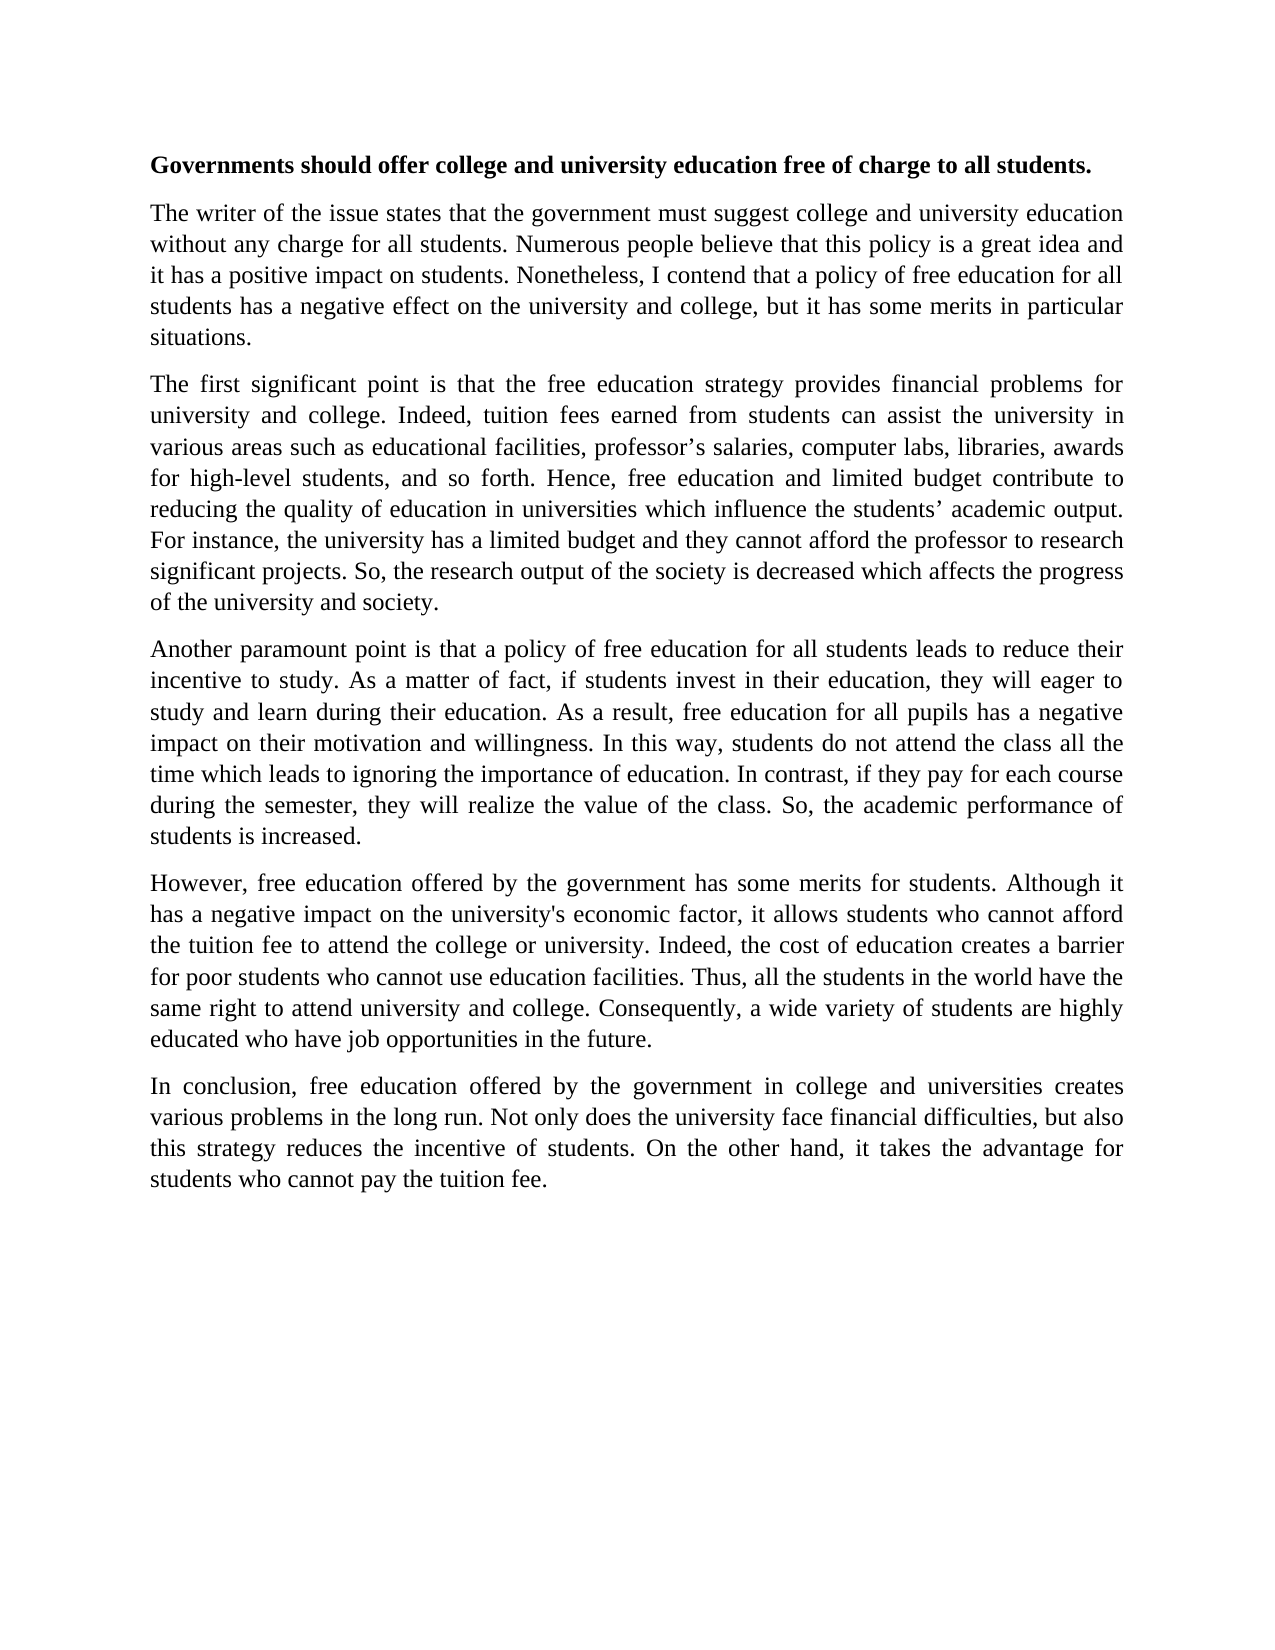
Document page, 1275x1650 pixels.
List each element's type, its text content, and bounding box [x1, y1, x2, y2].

text In conclusion, free education offered by the government in college and universities creates various problems in the long run. Not only does the university face financial difficulties, but also this strategy reduces the incentive of students. On the other hand, it takes the advantage for students who cannot pay the tuition fee. [150, 1071, 1125, 1193]
text Another paramount point is that a policy of free education for all students leads to reduce their incentive to study. As a matter of fact, if students invest in their education, they will eager to study and learn during their education. As a result, free education for all pupils has a negative impact on their motivation and willingness. In this way, students do not attend the class all the time which leads to ignoring the importance of education. In contrast, if they pay for each course during the semester, they will realize the value of the class. So, the academic performance of students is increased. [150, 634, 1125, 849]
text Governments should offer college and university education free of charge to all students. [150, 150, 1125, 179]
text The writer of the issue states that the government must suggest college and university education without any charge for all students. Numerous people believe that this policy is a great idea and it has a positive impact on students. Nonetheless, I contend that a policy of free education for all students has a negative effect on the university and college, but it has some merits in particular situations. [150, 198, 1125, 351]
text However, free education offered by the government has some merits for students. Although it has a negative impact on the university's economic factor, it allows students who cannot afford the tuition fee to attend the college or university. Indeed, the cost of education creates a barrier for poor students who cannot use education facilities. Thus, all the students in the world have the same right to attend university and college. Consequently, a wide variety of students are highly educated who have job opportunities in the future. [150, 868, 1125, 1052]
text The first significant point is that the free education strategy provides financial problems for university and college. Indeed, tuition fees earned from students can assist the university in various areas such as educational facilities, professor’s salaries, computer labs, libraries, awards for high-level students, and so forth. Hence, free education and limited budget contribute to reducing the quality of education in universities which influence the students’ academic output. For instance, the university has a limited budget and they cannot afford the professor to research significant projects. So, the research output of the society is decreased which affects the progress of the university and society. [150, 369, 1125, 616]
